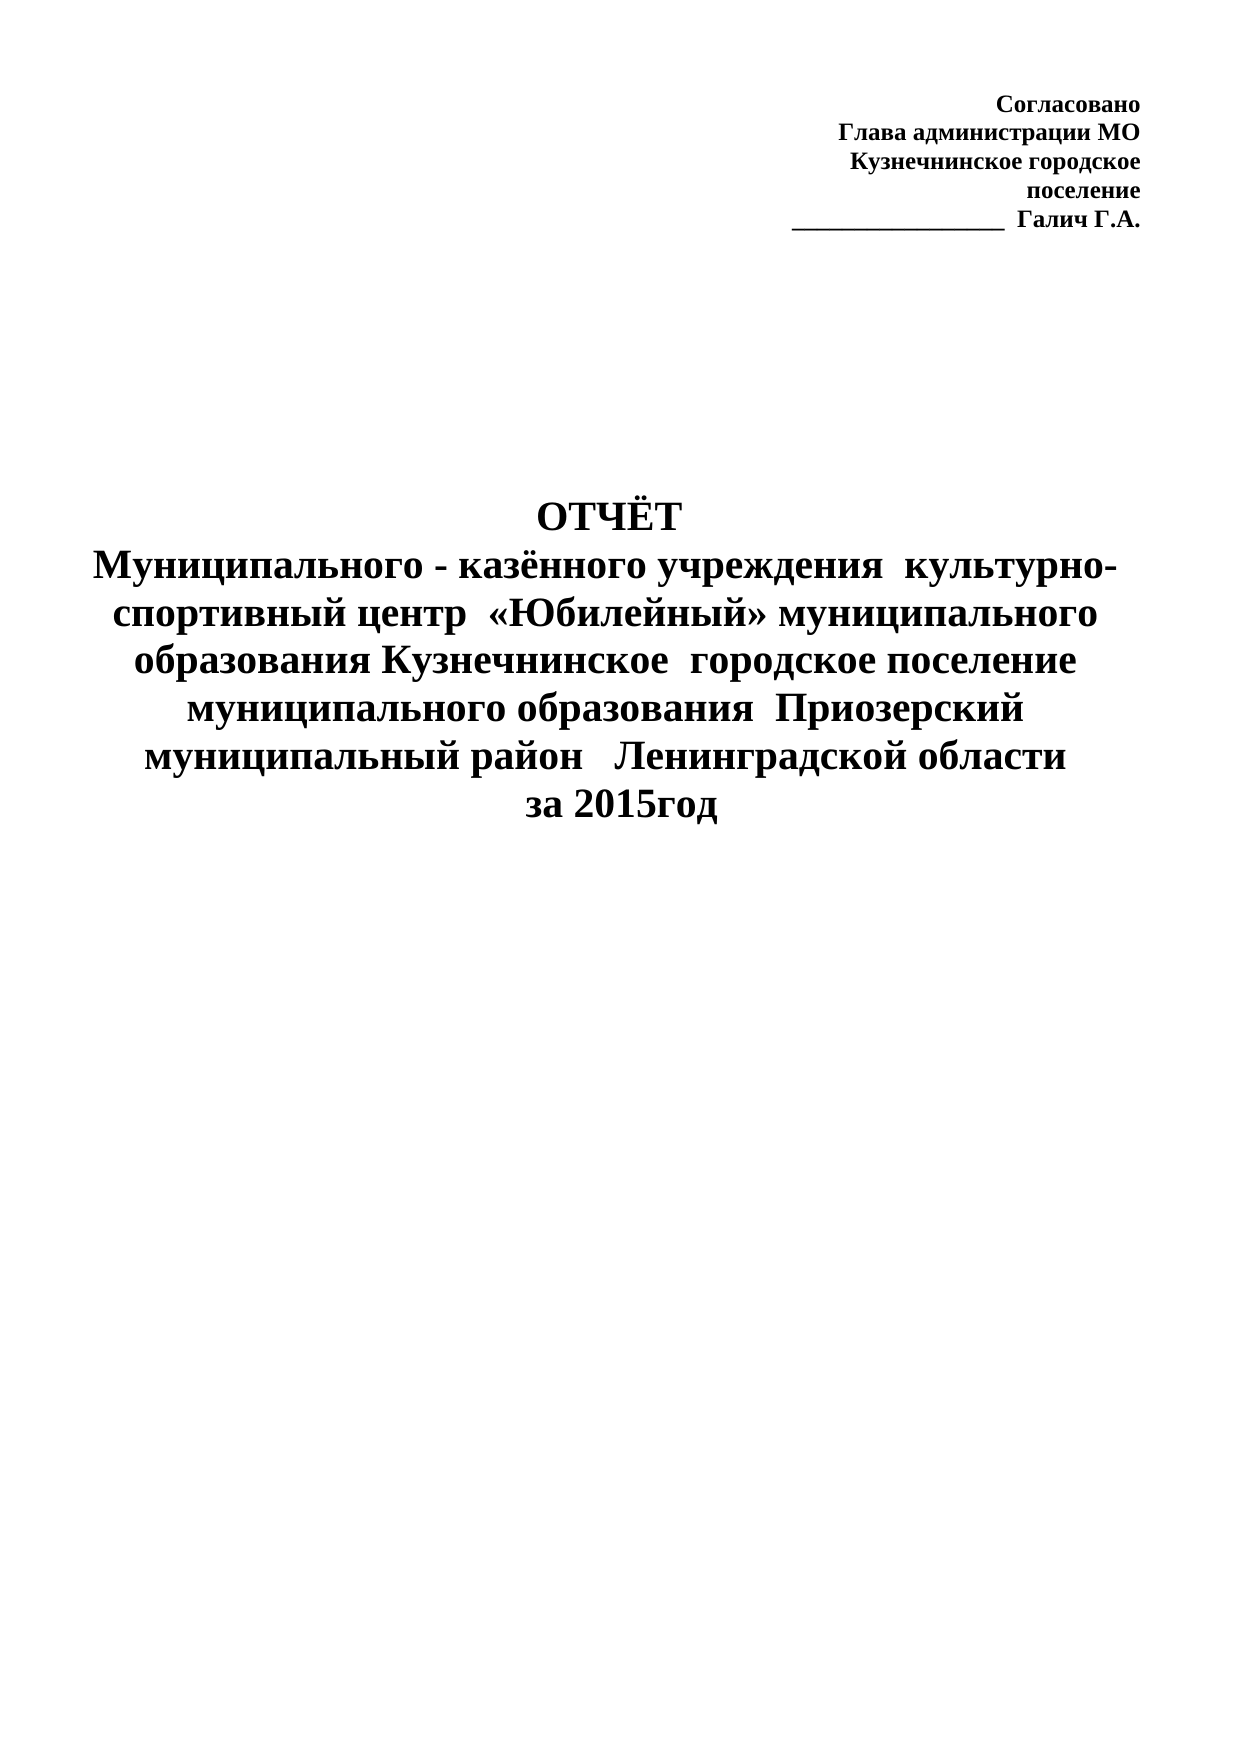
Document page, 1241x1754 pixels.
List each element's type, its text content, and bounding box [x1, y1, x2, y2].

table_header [727, 89, 1152, 232]
text Муниципального - казённого учреждения культурно-спортивный центр «Юбилейный» муниципального образования Кузнечнинское городское поселение муниципального образования Приозерский муниципальный район Ленинградской области [59, 539, 1152, 779]
text за 2015год [118, 779, 1152, 827]
text ОТЧЁТ [118, 491, 1152, 539]
